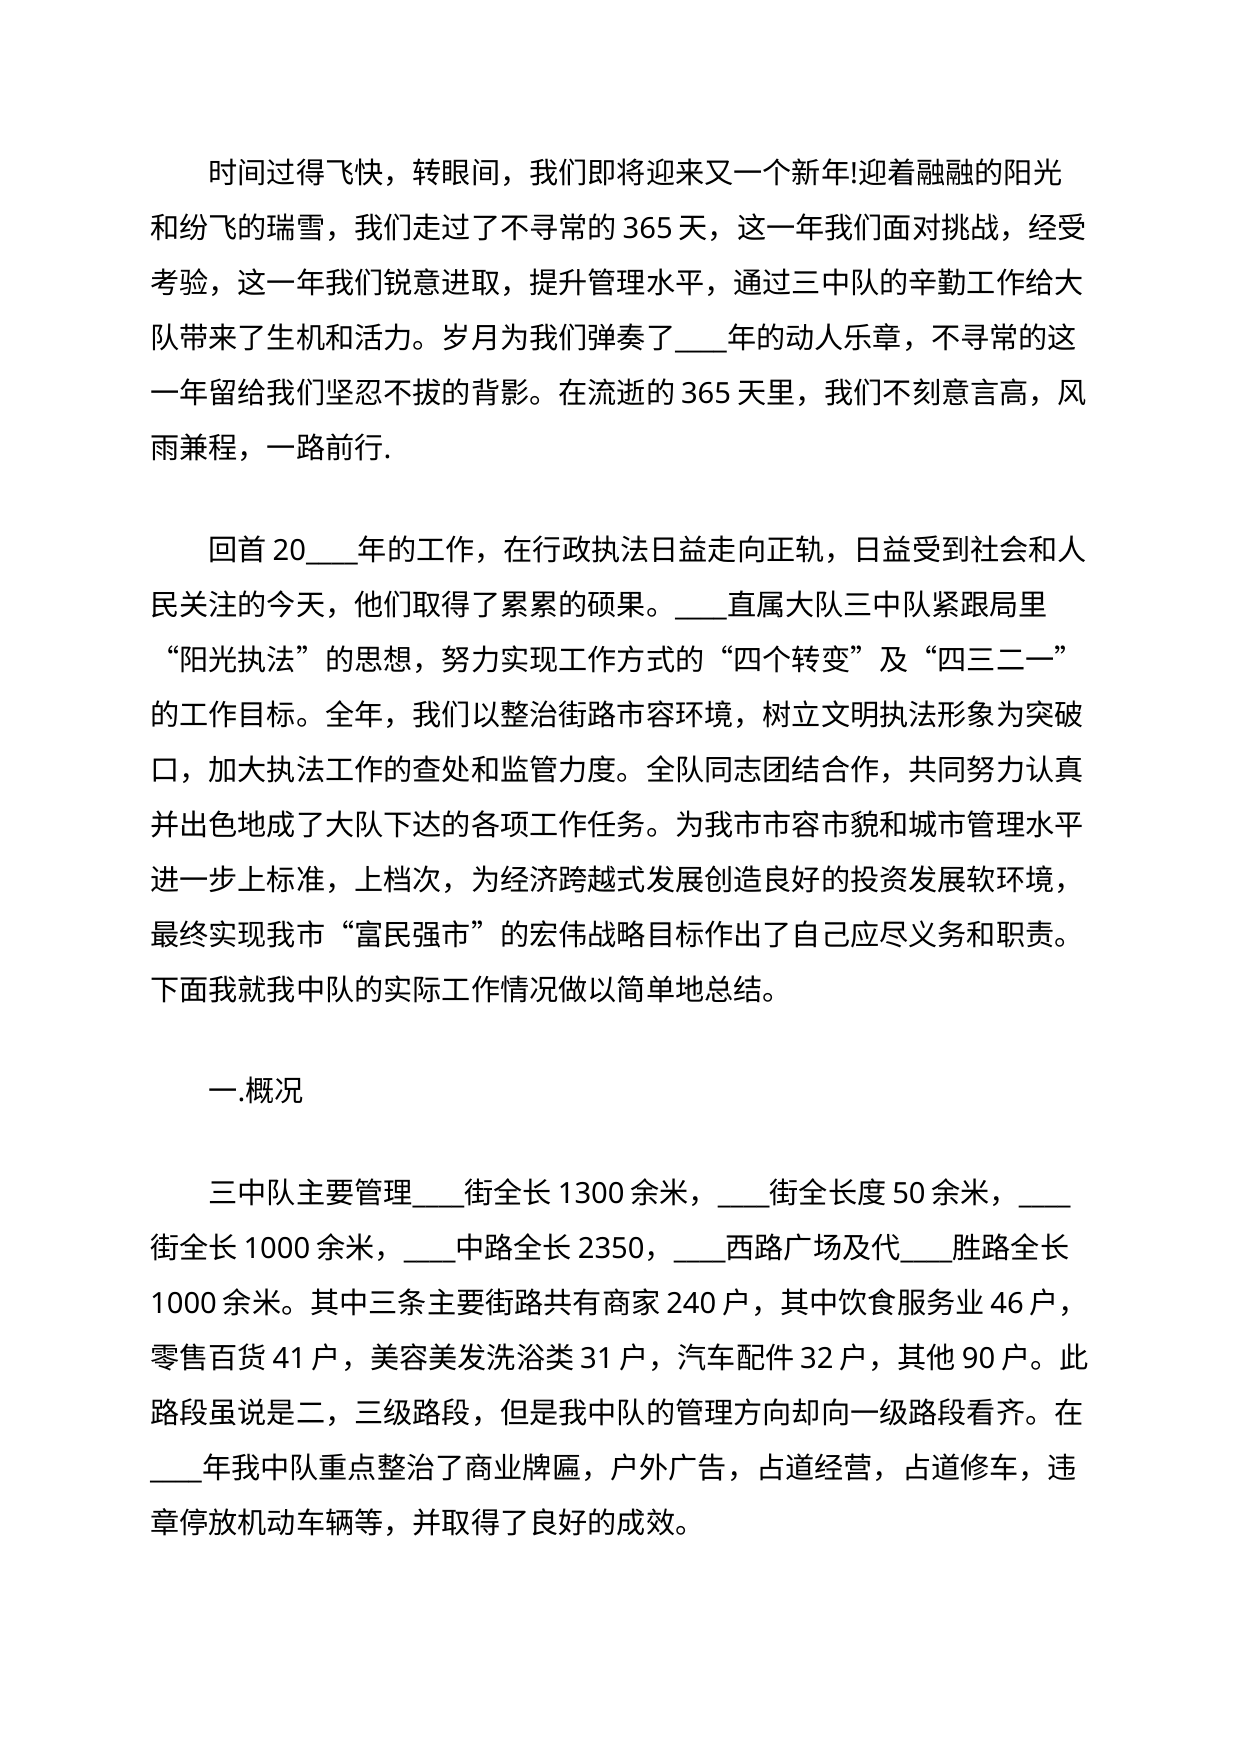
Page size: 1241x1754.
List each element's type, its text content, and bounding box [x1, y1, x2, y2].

text 回首20____年的工作，在行政执法日益走向正轨，日益受到社会和人民关注的今天，他们取得了累累的硕果。____直属大队三中队紧跟局里“阳光执法”的思想，努力实现工作方式的“四个转变”及“四三二一”的工作目标。全年，我们以整治街路市容环境，树立文明执法形象为突破口，加大执法工作的查处和监管力度。全队同志团结合作，共同努力认真并出色地成了大队下达的各项工作任务。为我市市容市貌和城市管理水平进一步上标准，上档次，为经济跨越式发展创造良好的投资发展软环境，最终实现我市“富民强市”的宏伟战略目标作出了自己应尽义务和职责。下面我就我中队的实际工作情况做以简单地总结。 [150, 527, 1090, 1008]
text 三中队主要管理____街全长1300余米，____街全长度50余米，____街全长1000余米，____中路全长2350，____西路广场及代____胜路全长1000余米。其中三条主要街路共有商家240户，其中饮食服务业46户，零售百货41户，美容美发洗浴类31户，汽车配件32户，其他90户。此路段虽说是二，三级路段，但是我中队的管理方向却向一级路段看齐。在____年我中队重点整治了商业牌匾，户外广告，占道经营，占道修车，违章停放机动车辆等，并取得了良好的成效。 [150, 1170, 1090, 1542]
text 时间过得飞快，转眼间，我们即将迎来又一个新年!迎着融融的阳光和纷飞的瑞雪，我们走过了不寻常的365天，这一年我们面对挑战，经受考验，这一年我们锐意进取，提升管理水平，通过三中队的辛勤工作给大队带来了生机和活力。岁月为我们弹奏了____年的动人乐章，不寻常的这一年留给我们坚忍不拔的背影。在流逝的365天里，我们不刻意言高，风雨兼程，一路前行. [150, 150, 1090, 467]
text 一.概况 [150, 1068, 1090, 1110]
